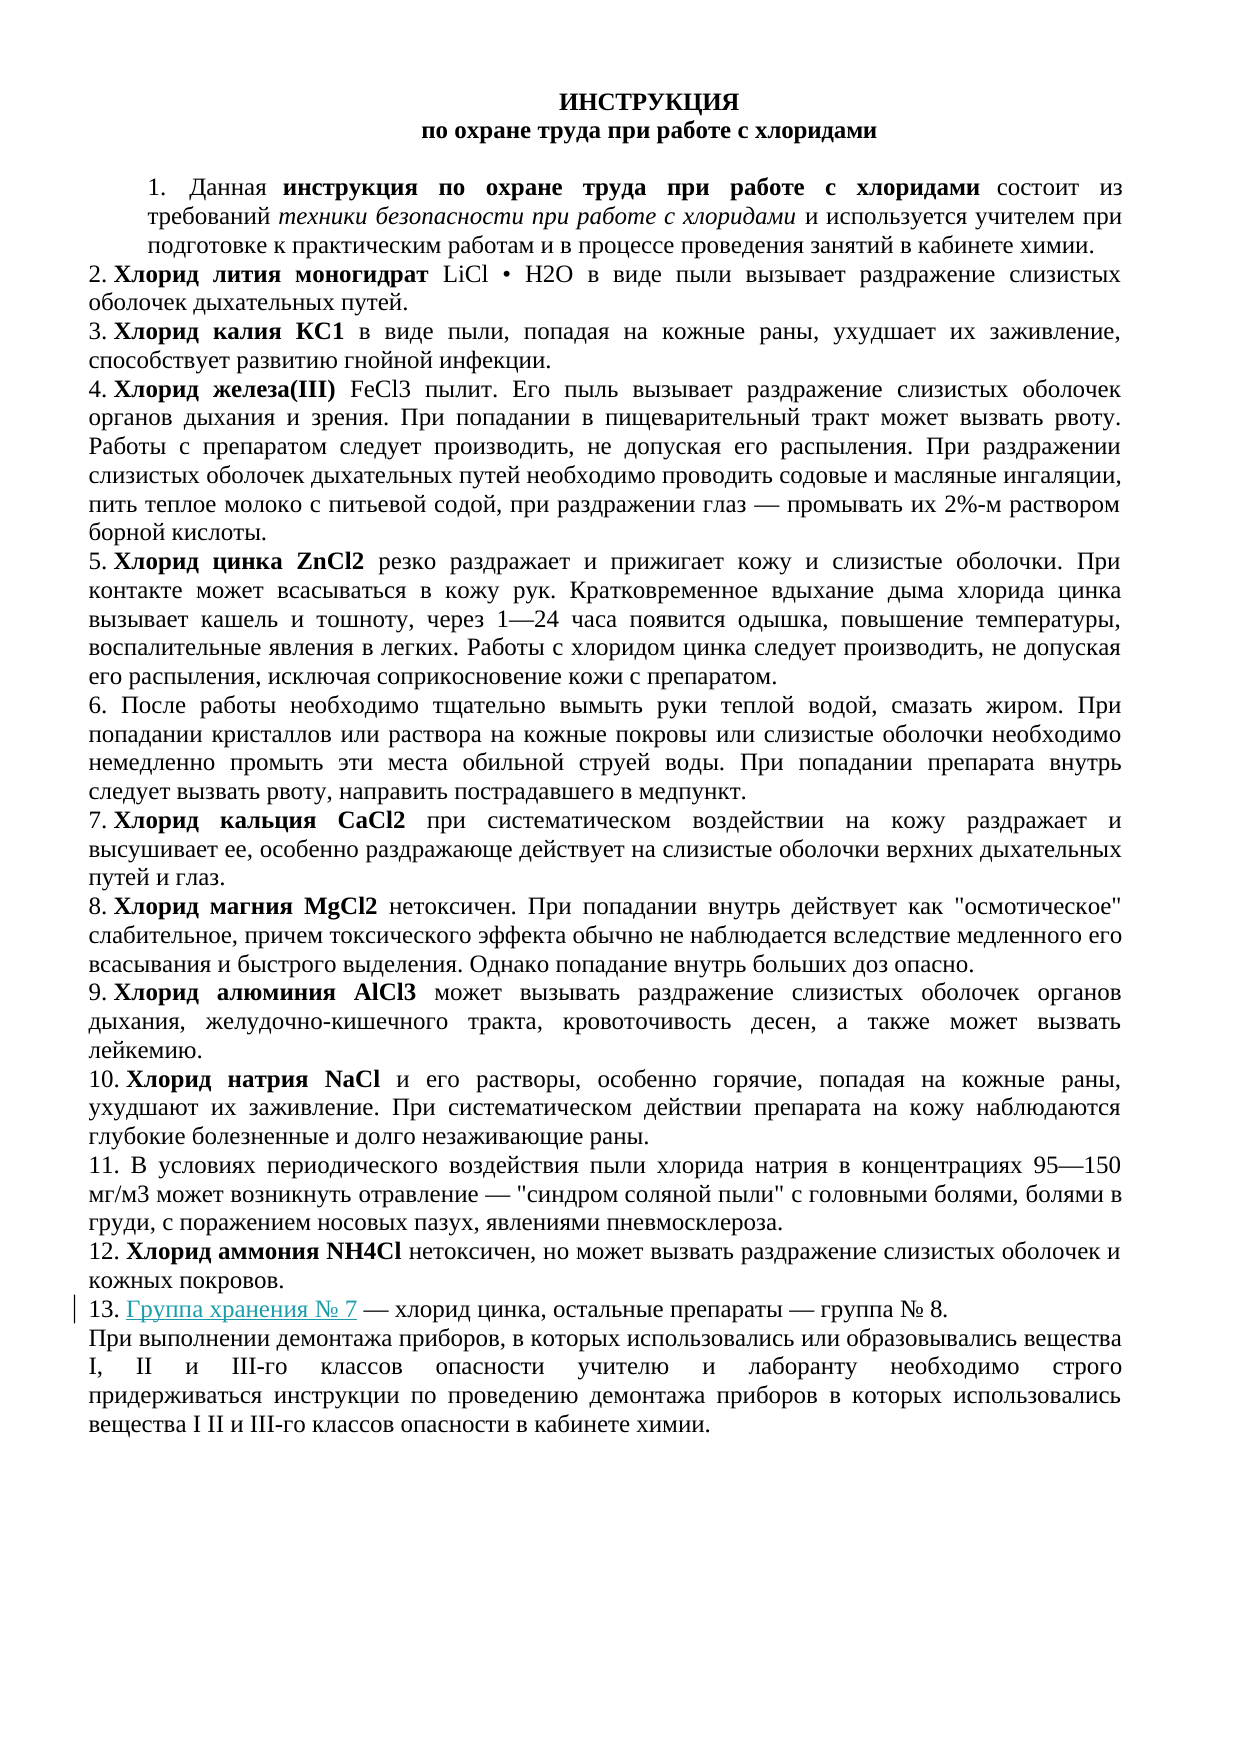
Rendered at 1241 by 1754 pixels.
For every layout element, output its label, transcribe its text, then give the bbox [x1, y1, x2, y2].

list Хлорид алюминия AlCl3 может вызывать раздражение слизистых оболочек органов дыхания, желудочно-кишечного тракта, кровоточивость десен, а также может вызвать лейкемию. [88, 977, 1122, 1064]
list В условиях периодического воздействия пыли хлорида натрия в концентрациях 95—150 мг/м3 может возникнуть отравление — "синдром соляной пыли" с головными болями, болями в груди, с поражением носовых пазух, явлениями пневмосклероза. [88, 1150, 1122, 1236]
list Группа хранения № 7 — хлорид цинка, остальные препараты — группа № 8. [88, 1294, 1137, 1323]
list После работы необходимо тщательно вымыть руки теплой водой, смазать жиром. При попадании кристаллов или раствора на кожные покровы или слизистые оболочки необходимо немедленно промыть эти места обильной струей воды. При попадании препарата внутрь следует вызвать рвоту, направить пострадавшего в медпункт. [88, 690, 1122, 805]
list Хлорид кальция CaCl2 при систематическом воздействии на кожу раздражает и высушивает ее, особенно раздражающе действует на слизистые оболочки верхних дыхательных путей и глаз. [88, 805, 1122, 891]
list Хлорид магния MgCl2 нетоксичен. При попадании внутрь действует как "осмотическое" слабительное, причем токсического эффекта обычно не наблюдается вследствие медленного его всасывания и быстрого выделения. Однако попадание внутрь больших доз опасно. [88, 891, 1122, 977]
list Хлорид цинка ZnCl2 резко раздражает и прижигает кожу и слизистые оболочки. При контакте может всасываться в кожу рук. Кратковременное вдыхание дыма хлорида цинка вызывает кашель и тошноту, через 1—24 часа появится одышка, повышение температуры, воспалительные явления в легких. Работы с хлоридом цинка следует производить, не допуская его распыления, исключая соприкосновение кожи с препаратом. [88, 546, 1122, 690]
text ИНСТРУКЦИЯ [201, 87, 1097, 115]
list Хлорид калия КС1 в виде пыли, попадая на кожные раны, ухудшает их заживление, способствует развитию гнойной инфекции. [88, 316, 1122, 374]
text по охране труда при работе с хлоридами [201, 115, 1097, 144]
list Хлорид аммония NH4Cl нетоксичен, но может вызвать раздражение слизистых оболочек и кожных покровов. [88, 1236, 1122, 1294]
list Данная инструкция по охране труда при работе с хлоридами состоит из требований техники безопасности при работе с хлоридами и используется учителем при подготовке к практическим работам и в процессе проведения занятий в кабинете химии. [147, 172, 1122, 259]
text При выполнении демонтажа приборов, в которых использовались или образовывались вещества І, ІІ и ІІІ-го классов опасности учителю и лаборанту необходимо строго придерживаться инструкции по проведению демонтажа приборов в которых использовались вещества І ІІ и ІІІ-го классов опасности в кабинете химии. [88, 1323, 1122, 1438]
list Хлорид натрия NaCl и его растворы, особенно горячие, попадая на кожные раны, ухудшают их заживление. При систематическом действии препарата на кожу наблюдаются глубокие болезненные и долго незаживающие раны. [88, 1064, 1122, 1150]
list Хлорид лития моногидрат LiCl • H2O в виде пыли вызывает раздражение слизистых оболочек дыхательных путей. [88, 259, 1122, 316]
list Хлорид железа(III) FeCl3 пылит. Его пыль вызывает раздражение слизистых оболочек органов дыхания и зрения. При попадании в пищеварительный тракт может вызвать рвоту. Работы с препаратом следует производить, не допуская его распыления. При раздражении слизистых оболочек дыхательных путей необходимо проводить содовые и масляные ингаляции, пить теплое молоко с питьевой содой, при раздражении глаз — промывать их 2%-м раствором борной кислоты. [88, 374, 1122, 546]
